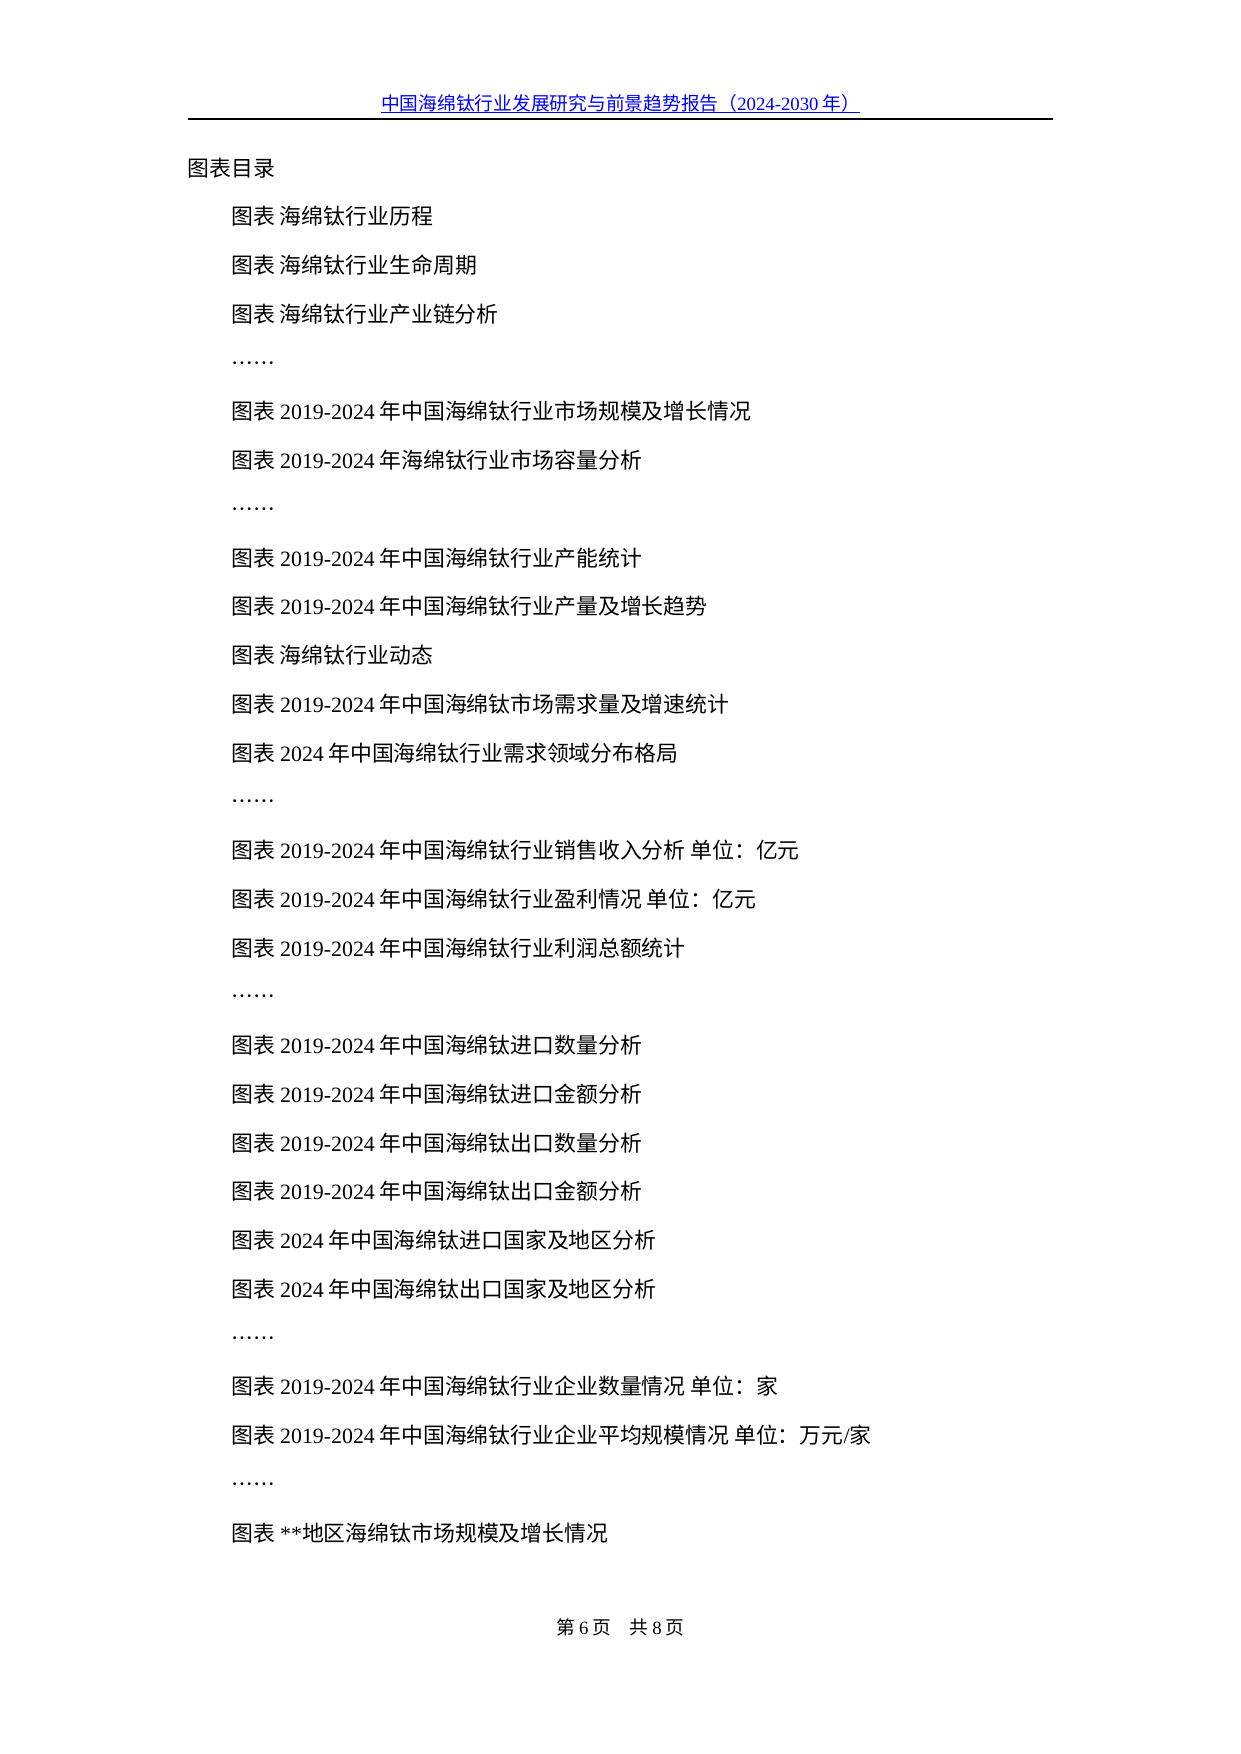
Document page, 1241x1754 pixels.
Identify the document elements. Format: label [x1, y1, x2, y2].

text [187, 150, 1053, 1548]
